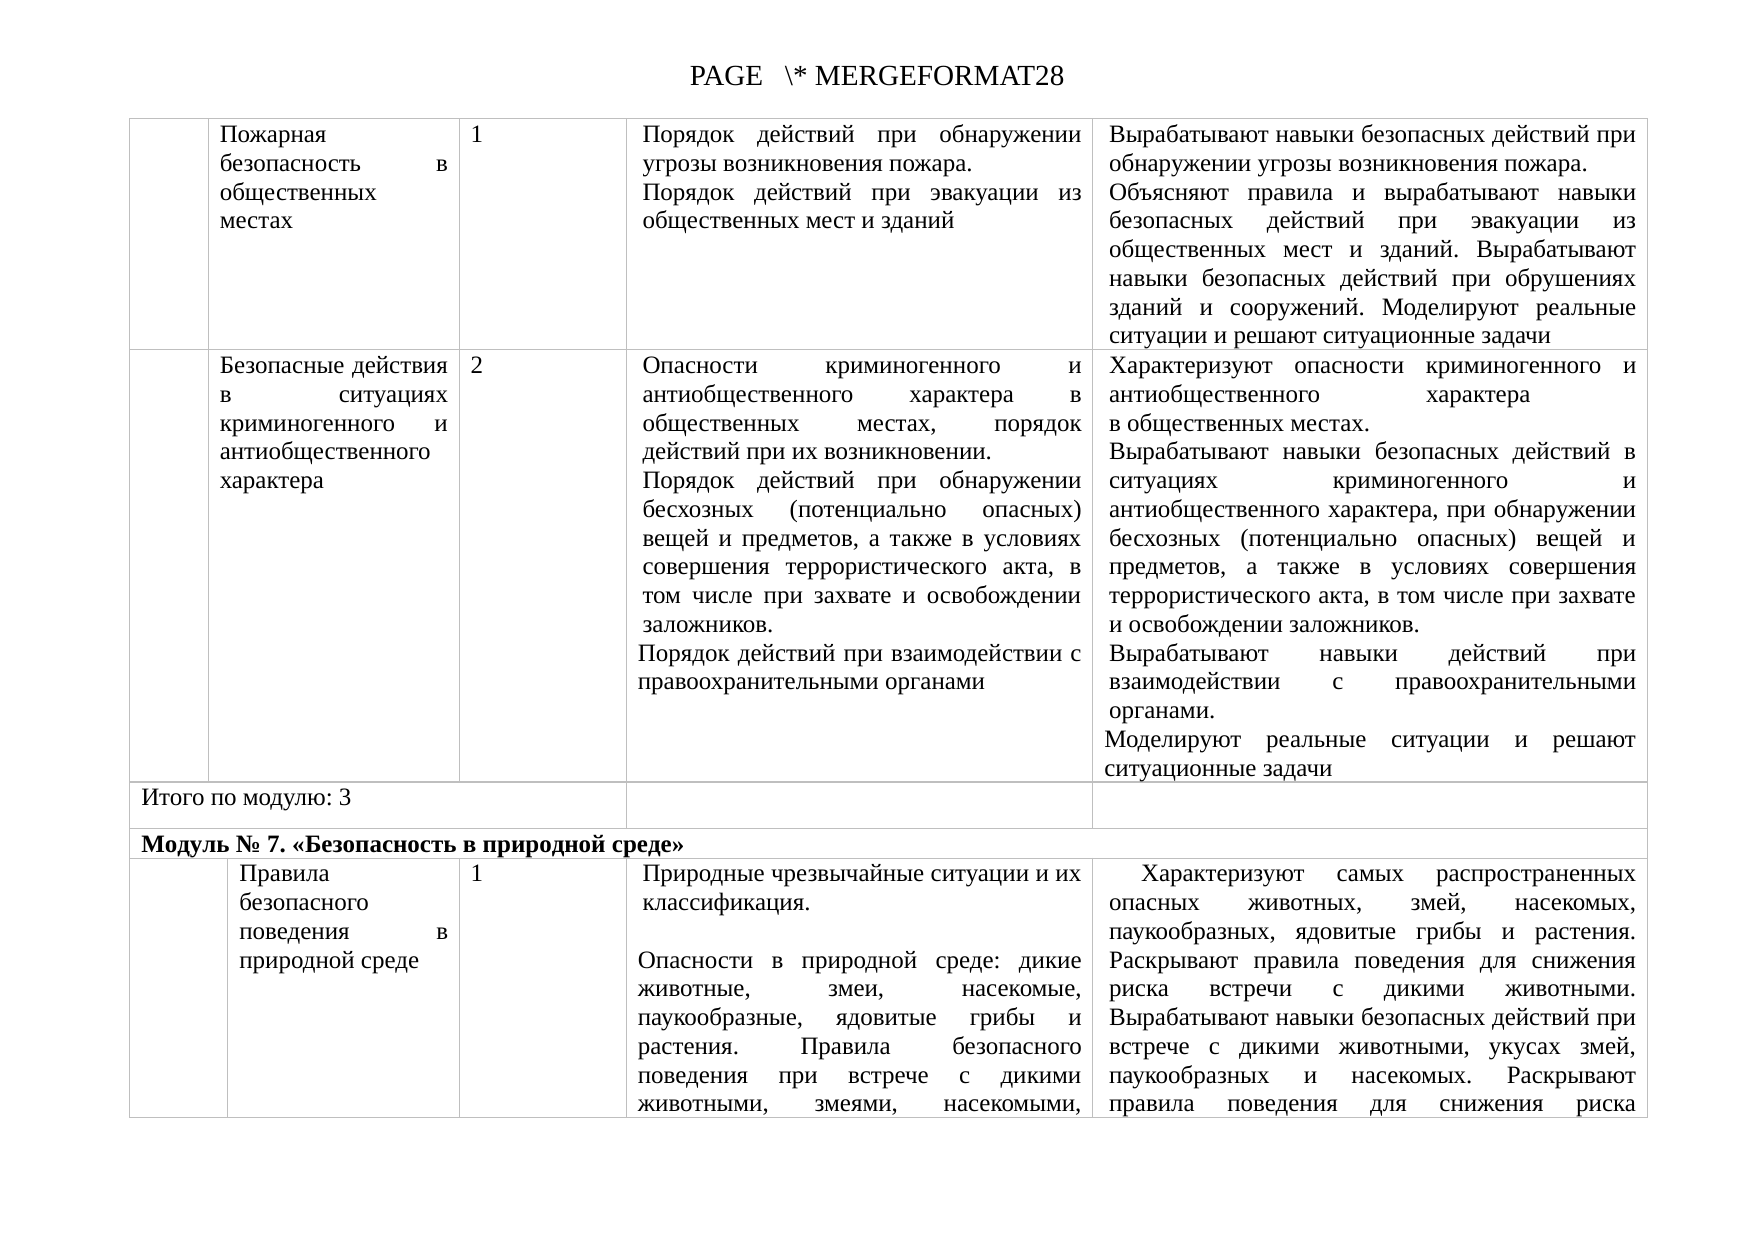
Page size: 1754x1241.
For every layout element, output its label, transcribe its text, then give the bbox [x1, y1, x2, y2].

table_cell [228, 859, 459, 1117]
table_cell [627, 859, 1092, 1117]
table_cell [627, 783, 1092, 828]
table_cell [130, 119, 208, 349]
table_cell Вырабатывают навыки безопасных действий при обнаружении угрозы возникновения пожара. Объясняют правила и вырабатывают навыки безопасных действий при эвакуации из общественных мест и зданий. Вырабатывают навыки безопасных действий при обрушениях зданий и сооружений. Моделируют реальные ситуации и решают ситуационные задачи [1093, 119, 1647, 349]
table_cell [130, 859, 227, 1117]
table_cell Модуль № 7. «Безопасность в природной среде» [130, 829, 1647, 857]
table_cell Пожарная безопасность в общественных местах [209, 119, 459, 349]
table_cell Порядок действий при обнаружении угрозы возникновения пожара. Порядок действий при эвакуации из общественных мест и зданий [627, 119, 1092, 349]
table_cell [1093, 783, 1647, 828]
table_cell [130, 350, 208, 781]
table_cell Безопасные действия в ситуациях криминогенного и антиобщественного характера [209, 350, 459, 781]
table_cell Характеризуют опасности криминогенного и антиобщественного характера в общественных местах. Вырабатывают навыки безопасных действий в ситуациях криминогенного и антиобщественного характера, при обнаружении бесхозных (потенциально опасных) вещей и предметов, а также в условиях совершения террористического акта, в том числе при захвате и освобождении заложников. Вырабатывают навыки действий при взаимодействии с правоохранительными органами. Моделируют реальные ситуации и решают ситуационные задачи [1093, 350, 1647, 781]
table_cell Опасности криминогенного и антиобщественного характера в общественных местах, порядок действий при их возникновении. Порядок действий при обнаружении бесхозных (потенциально опасных) вещей и предметов, а также в условиях совершения террористического акта, в том числе при захвате и освобождении заложников. Порядок действий при взаимодействии с правоохранительными органами [627, 350, 1092, 781]
table_cell 2 [460, 350, 626, 781]
table_cell 1 [460, 119, 626, 349]
table_cell 1 [460, 859, 626, 1117]
table_cell Итого по модулю: 3 [130, 783, 626, 828]
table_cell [1093, 859, 1647, 1117]
